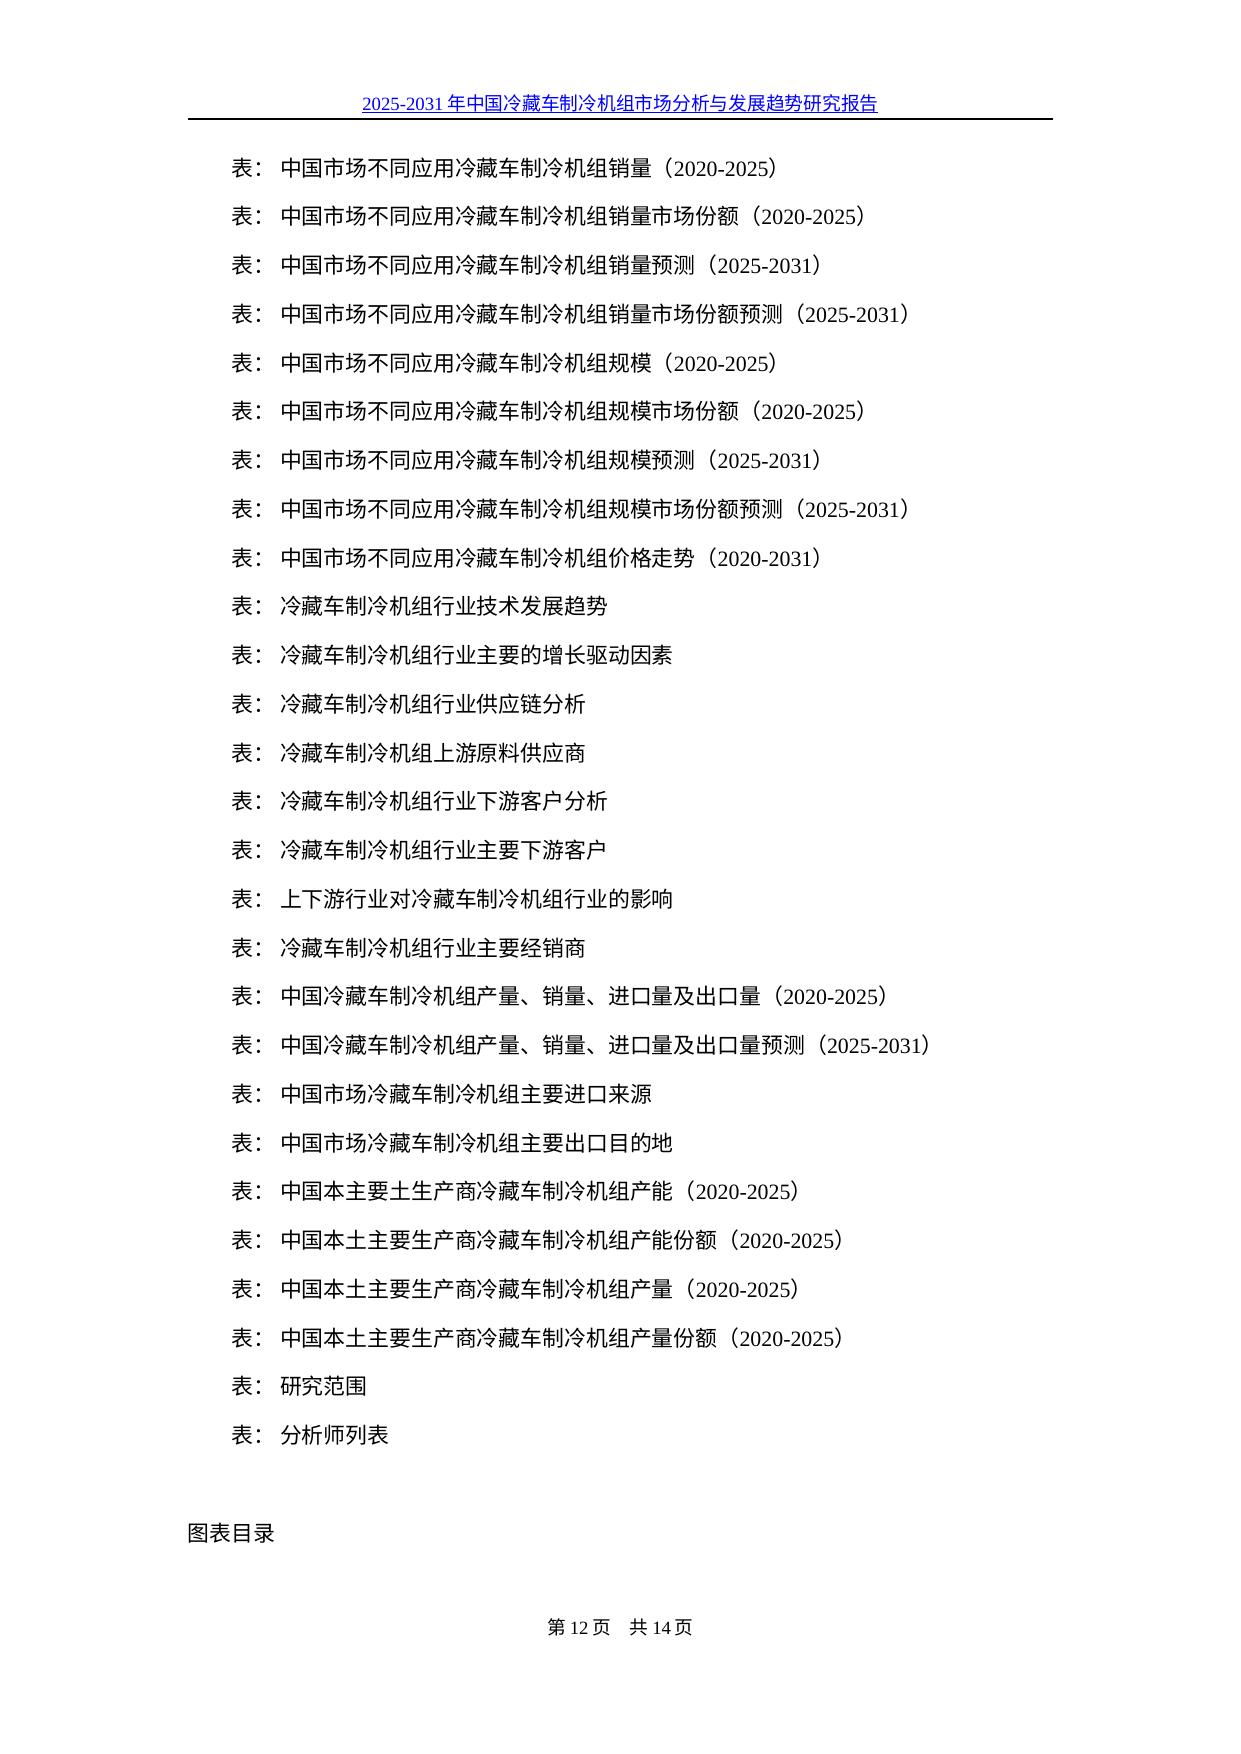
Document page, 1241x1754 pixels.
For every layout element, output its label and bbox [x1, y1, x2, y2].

text [187, 150, 1053, 1548]
